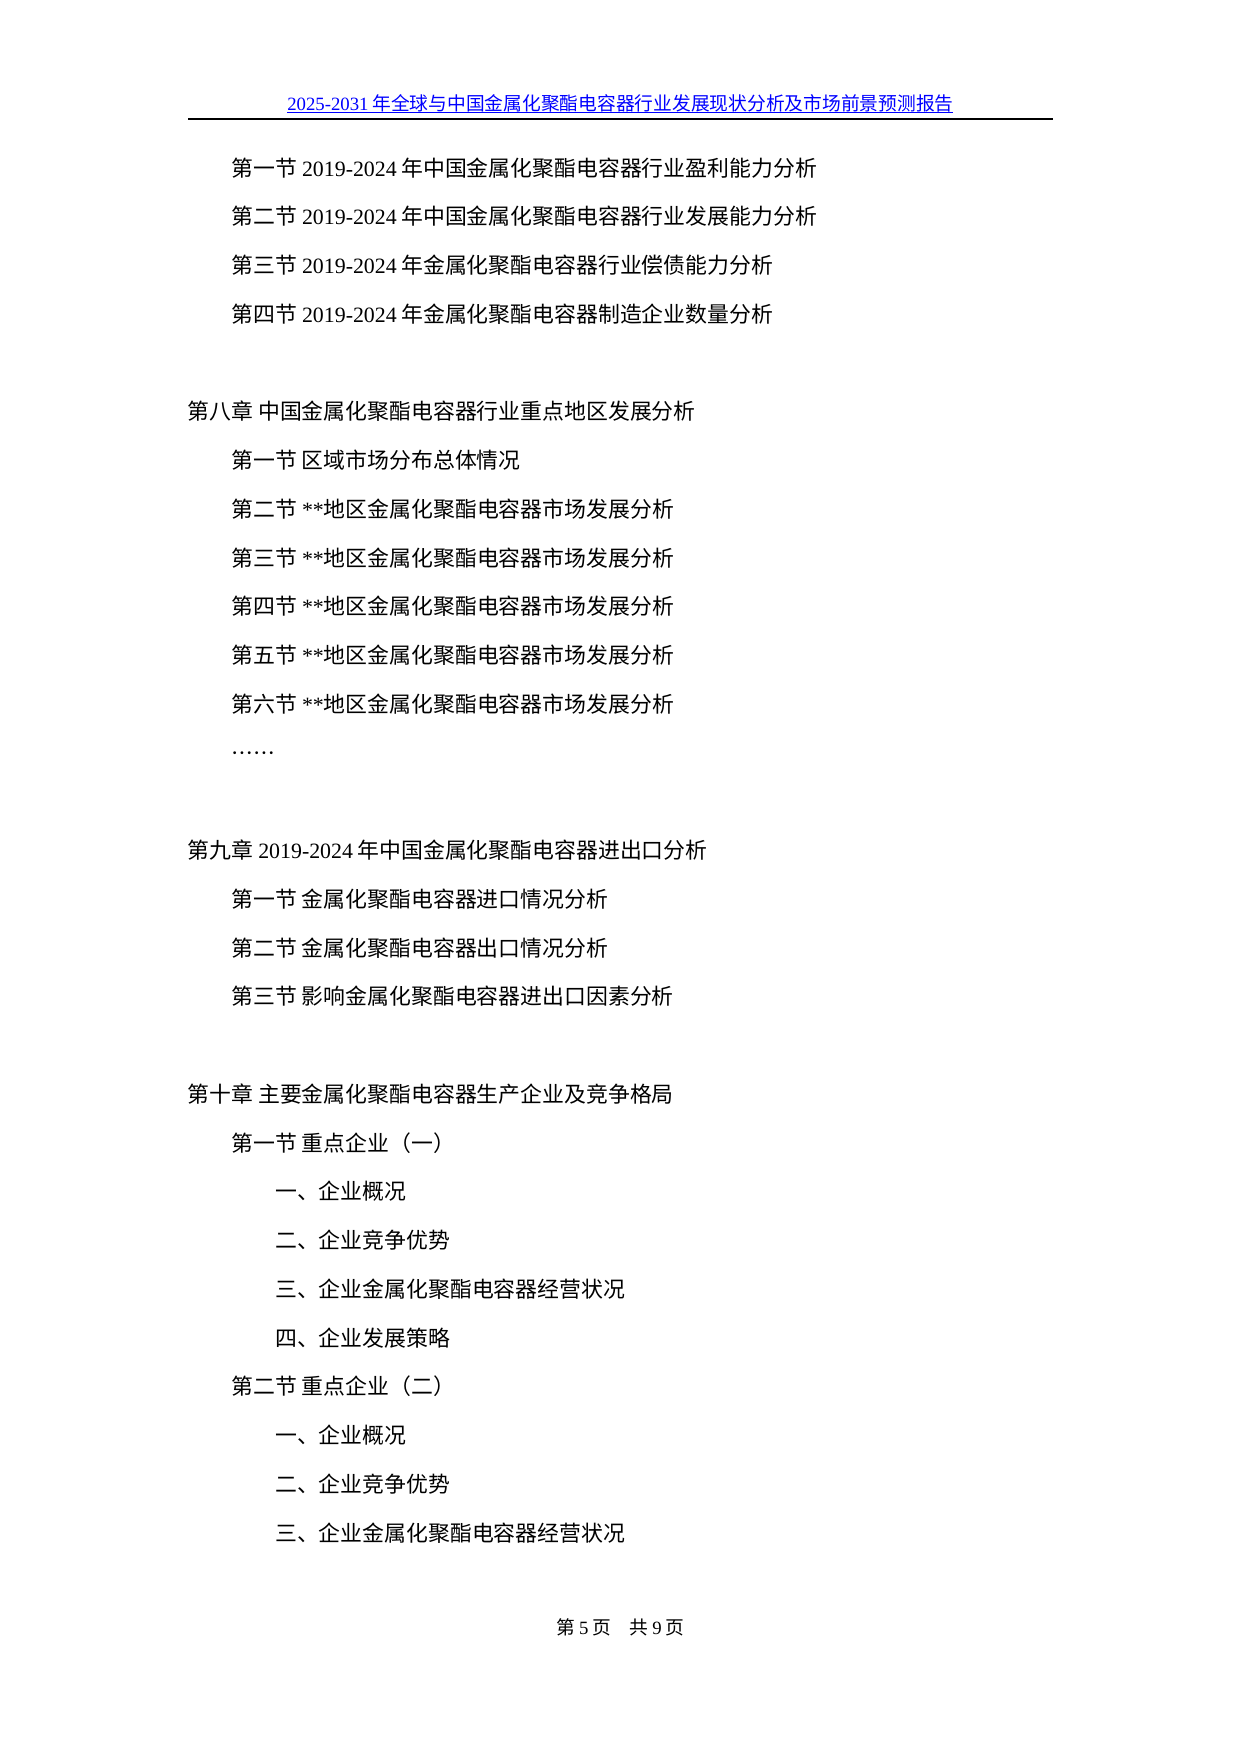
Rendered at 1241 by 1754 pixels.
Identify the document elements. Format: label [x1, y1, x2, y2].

text [187, 150, 1053, 1548]
